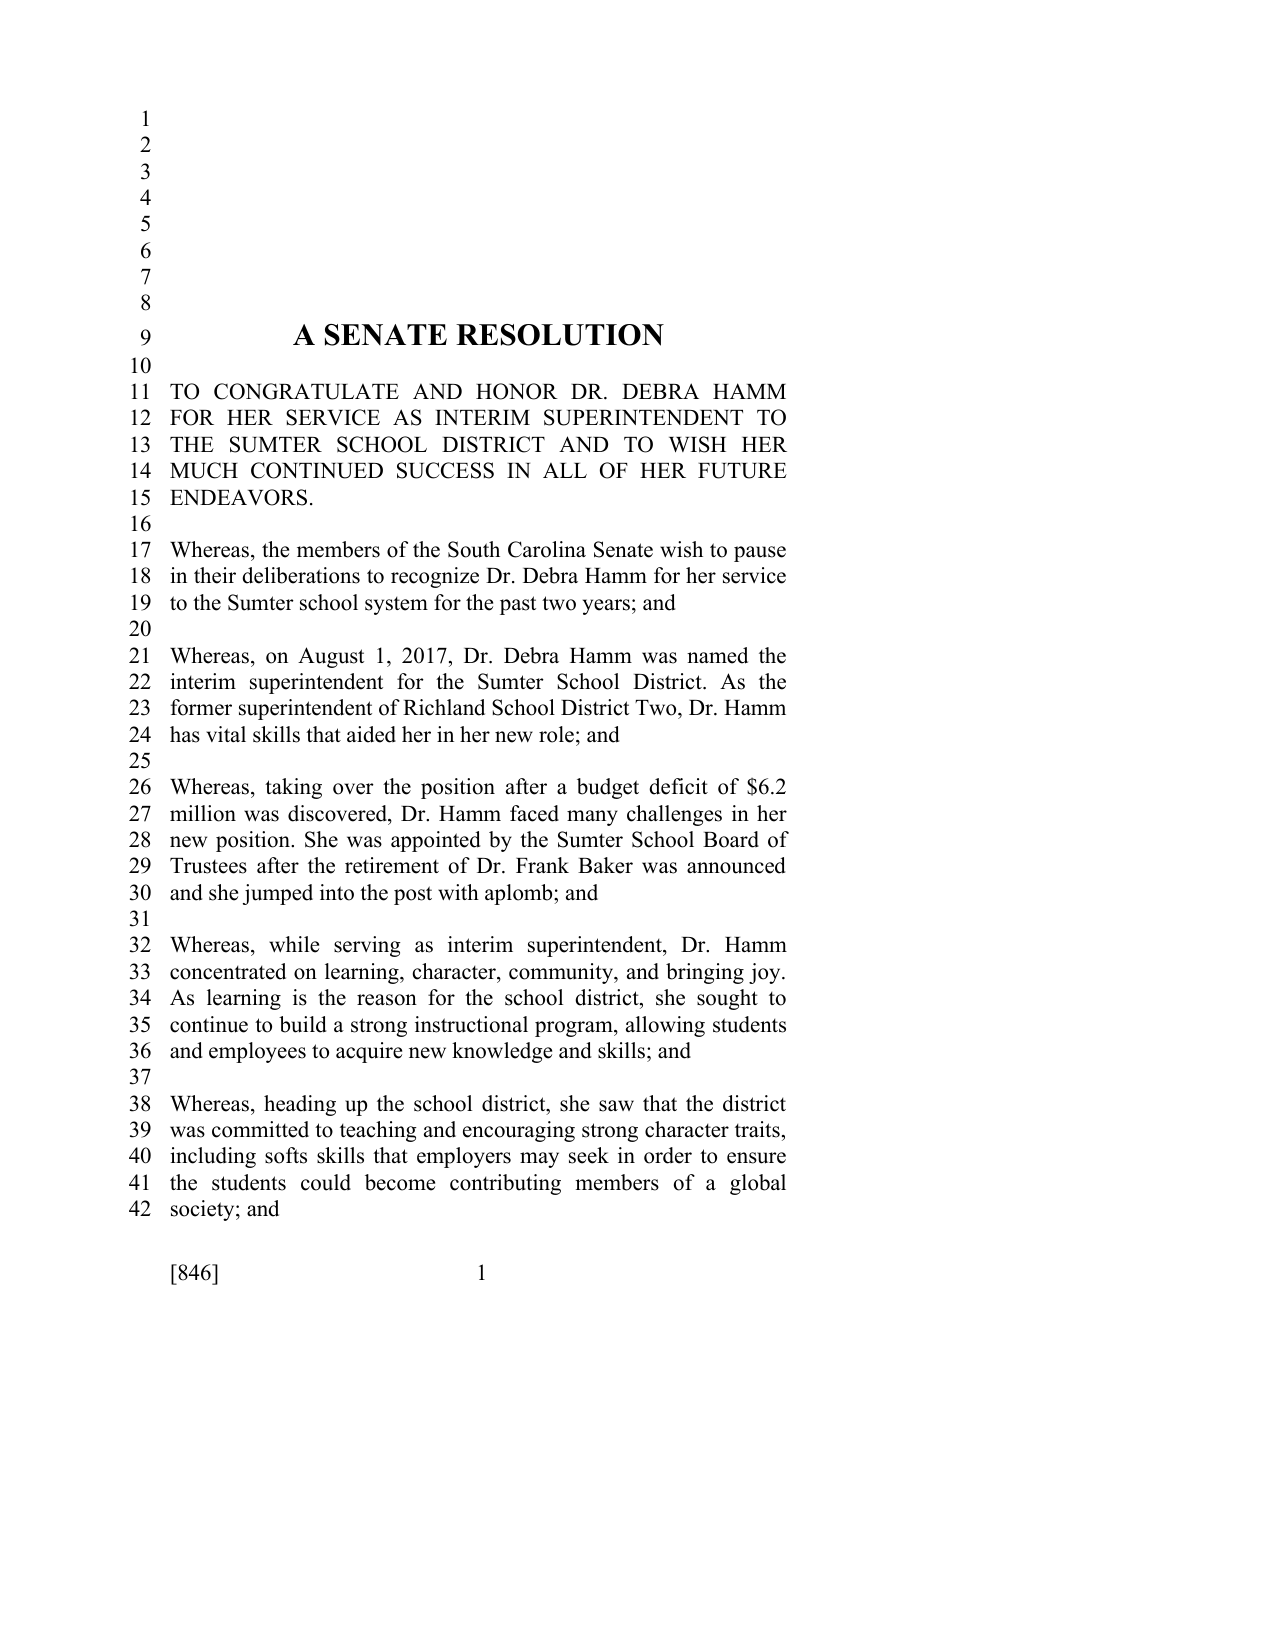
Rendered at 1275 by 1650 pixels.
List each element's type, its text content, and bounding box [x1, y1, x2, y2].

text Whereas, heading up the school district, she saw that the district was committed to teaching and encouraging strong character traits, including softs skills that employers may seek in order to ensure the students could become contributing members of a global society; and [169, 1090, 787, 1221]
text A SENATE RESOLUTION [169, 316, 787, 352]
text Whereas, taking over the position after a budget deficit of $6.2 million was discovered, Dr. Hamm faced many challenges in her new position. She was appointed by the Sumter School Board of Trustees after the retirement of Dr. Frank Baker was announced and she jumped into the post with aplomb; and [169, 773, 787, 905]
text Whereas, while serving as interim superintendent, Dr. Hamm concentrated on learning, character, community, and bringing joy. As learning is the reason for the school district, she sought to continue to build a strong instructional program, allowing students and employees to acquire new knowledge and skills; and [169, 932, 787, 1063]
text Whereas, on August 1, 2017, Dr. Debra Hamm was named the interim superintendent for the Sumter School District. As the former superintendent of Richland School District Two, Dr. Hamm has vital skills that aided her in her new role; and [169, 642, 787, 747]
text TO CONGRATULATE AND HONOR DR. DEBRA HAMM FOR HER SERVICE AS INTERIM SUPERINTENDENT TO THE SUMTER SCHOOL DISTRICT AND TO WISH HER MUCH CONTINUED SUCCESS IN ALL OF HER FUTURE ENDEAVORS. [169, 378, 787, 510]
text Whereas, the members of the South Carolina Senate wish to pause in their deliberations to recognize Dr. Debra Hamm for her service to the Sumter school system for the past two years; and [169, 536, 787, 615]
